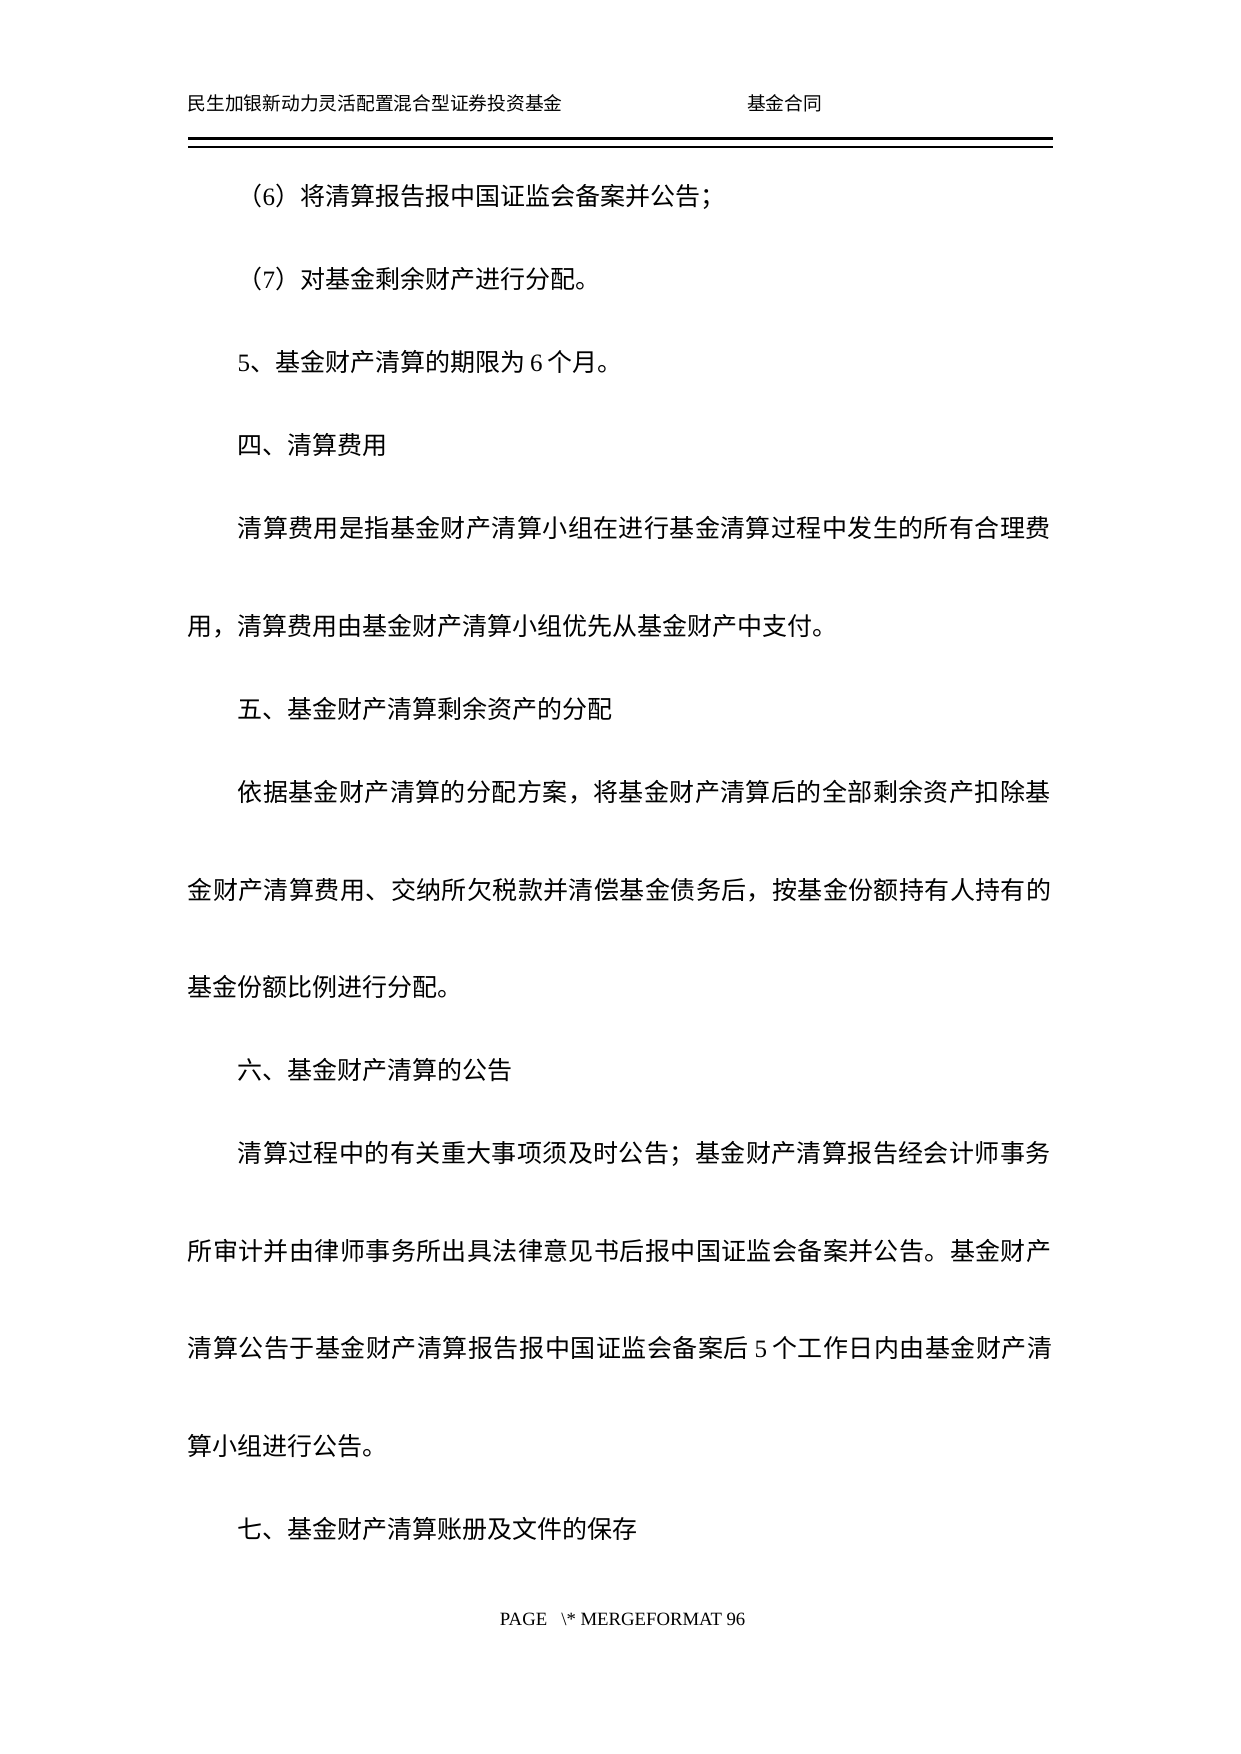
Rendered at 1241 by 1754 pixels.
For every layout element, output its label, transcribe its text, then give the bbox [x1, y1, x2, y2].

text 依据基金财产清算的分配方案，将基金财产清算后的全部剩余资产扣除基金财产清算费用、交纳所欠税款并清偿基金债务后，按基金份额持有人持有的基金份额比例进行分配。 [187, 758, 1053, 1018]
text 5、基金财产清算的期限为6个月。 [187, 328, 1053, 393]
text 清算过程中的有关重大事项须及时公告；基金财产清算报告经会计师事务所审计并由律师事务所出具法律意见书后报中国证监会备案并公告。基金财产清算公告于基金财产清算报告报中国证监会备案后5个工作日内由基金财产清算小组进行公告。 [187, 1119, 1053, 1477]
text 清算费用是指基金财产清算小组在进行基金清算过程中发生的所有合理费用，清算费用由基金财产清算小组优先从基金财产中支付。 [187, 494, 1053, 657]
text （7）对基金剩余财产进行分配。 [187, 245, 1053, 310]
text 五、基金财产清算剩余资产的分配 [187, 675, 1053, 740]
text 六、基金财产清算的公告 [187, 1036, 1053, 1101]
text 七、基金财产清算账册及文件的保存 [187, 1495, 1053, 1560]
text 四、清算费用 [187, 411, 1053, 476]
text （6）将清算报告报中国证监会备案并公告； [187, 162, 1053, 227]
